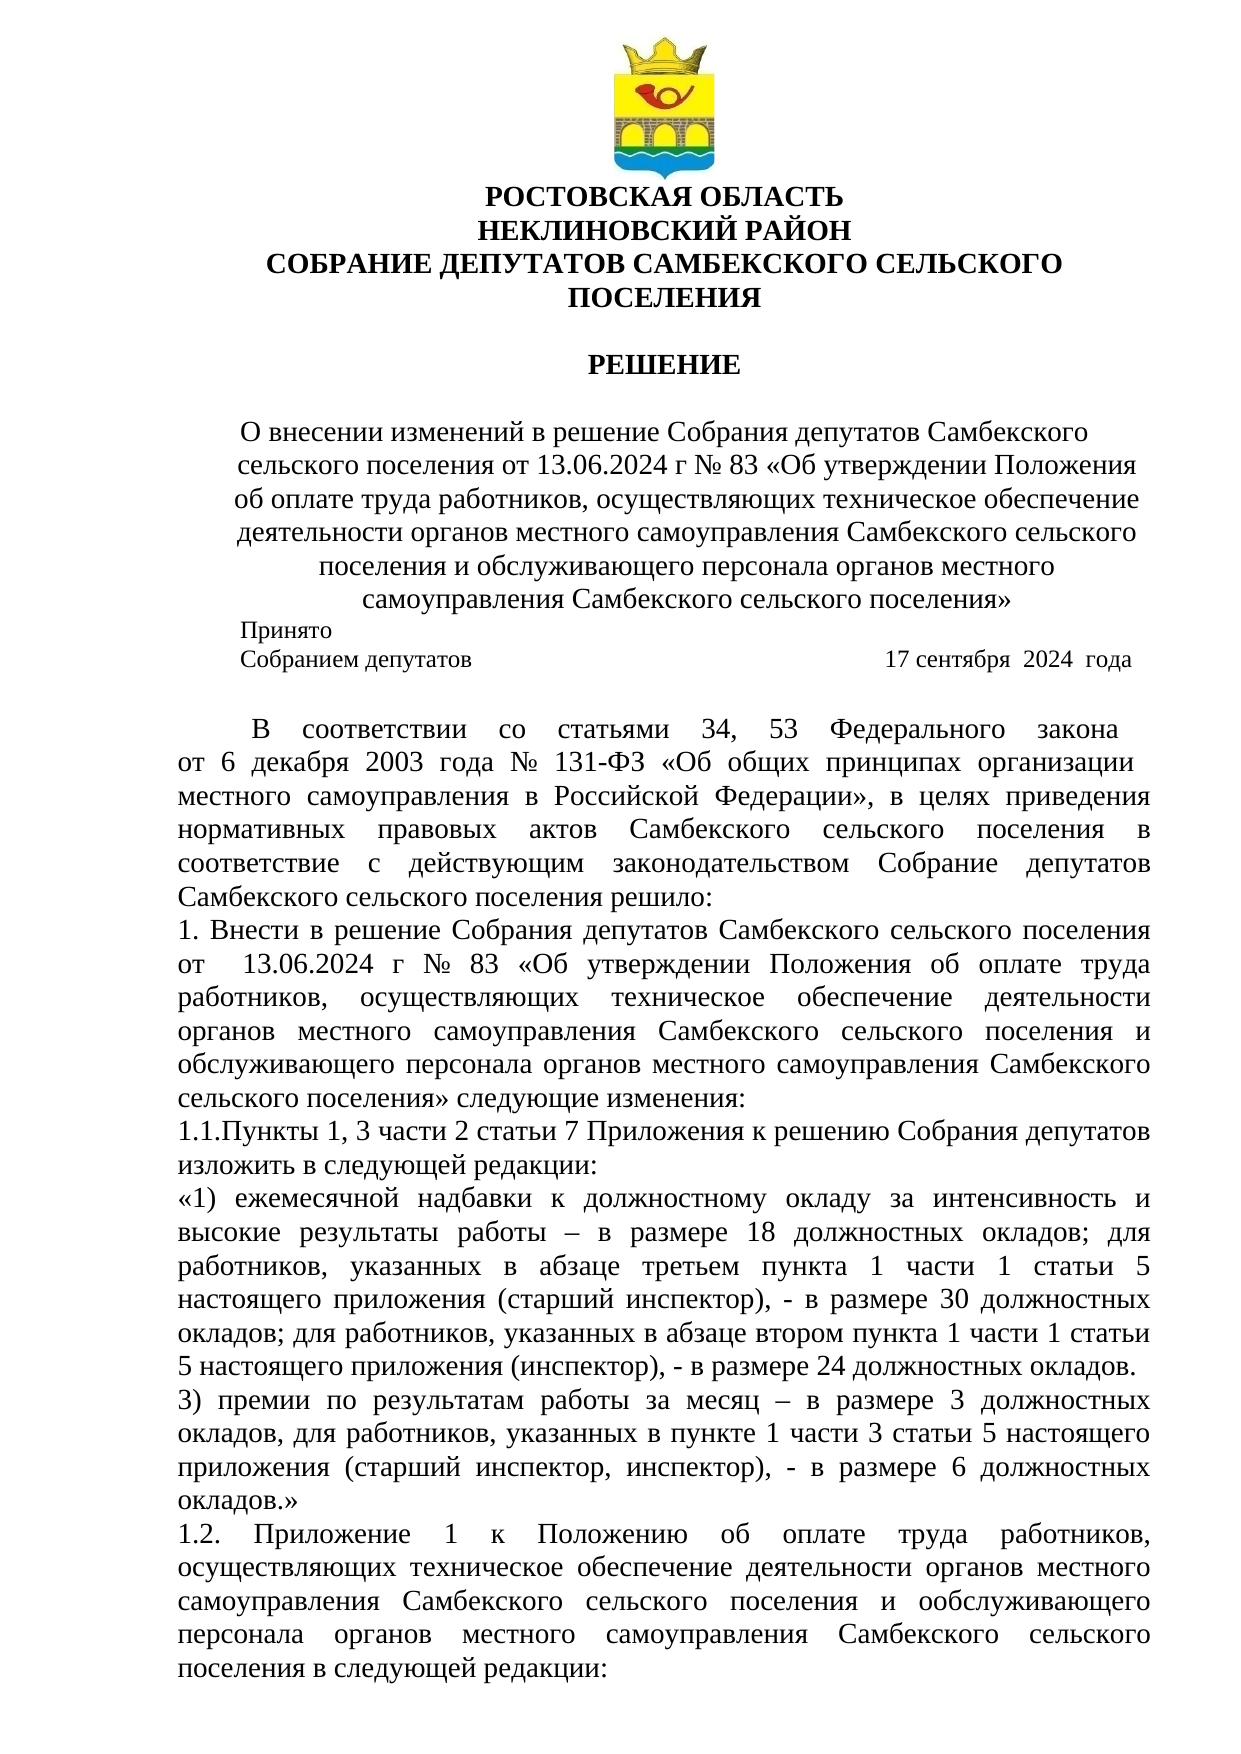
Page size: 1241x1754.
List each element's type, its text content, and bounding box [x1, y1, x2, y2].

text «1) ежемесячной надбавки к должностному окладу за интенсивность и высокие результаты работы – в размере 18 должностных окладов; для работников, указанных в абзаце третьем пункта 1 части 1 статьи 5 настоящего приложения (старший инспектор), - в размере 30 должностных окладов; для работников, указанных в абзаце втором пункта 1 части 1 статьи 5 настоящего приложения (инспектор), - в размере 24 должностных окладов. [177, 1181, 1152, 1382]
text НЕКЛИНОВСКИЙ РАЙОН [177, 213, 1152, 246]
text Принято [177, 615, 1152, 644]
text 3) премии по результатам работы за месяц – в размере 3 должностных окладов, для работников, указанных в пункте 1 части 3 статьи 5 настоящего приложения (старший инспектор, инспектор), - в размере 6 должностных окладов.» [177, 1382, 1152, 1516]
text Собранием депутатов 17 сентября 2024 года [177, 644, 1152, 673]
text О внесении изменений в решение Собрания депутатов Самбекского сельского поселения от 13.06.2024 г № 83 «Об утверждении Положения об оплате труда работников, осуществляющих техническое обеспечение деятельности органов местного самоуправления Самбекского сельского поселения и обслуживающего персонала органов местного самоуправления Самбекского сельского поселения» [177, 414, 1152, 615]
text РЕШЕНИЕ [177, 347, 1152, 380]
text 1. Внести в решение Собрания депутатов Самбекского сельского поселения от 13.06.2024 г № 83 «Об утверждении Положения об оплате труда работников, осуществляющих техническое обеспечение деятельности органов местного самоуправления Самбекского сельского поселения и обслуживающего персонала органов местного самоуправления Самбекского сельского поселения» следующие изменения: [177, 912, 1152, 1113]
text В соответствии со статьями 34, 53 Федерального закона от 6 декабря 2003 года № 131-ФЗ «Об общих принципах организации местного самоуправления в Российской Федерации», в целях приведения нормативных правовых актов Самбекского сельского поселения в соответствие с действующим законодательством Собрание депутатов Самбекского сельского поселения решило: [177, 711, 1152, 912]
text 1.1.Пункты 1, 3 части 2 статьи 7 Приложения к решению Собрания депутатов изложить в следующей редакции: [177, 1113, 1152, 1181]
text 1.2. Приложение 1 к Положению об оплате труда работников, осуществляющих техническое обеспечение деятельности органов местного самоуправления Самбекского сельского поселения и ообслуживающего персонала органов местного самоуправления Самбекского сельского поселения в следующей редакции: [177, 1516, 1152, 1684]
picture [614, 35, 715, 180]
text РОСТОВСКАЯ ОБЛАСТЬ [177, 179, 1152, 213]
text СОБРАНИЕ ДЕПУТАТОВ САМБЕКСКОГО СЕЛЬСКОГО ПОСЕЛЕНИЯ [177, 246, 1152, 313]
